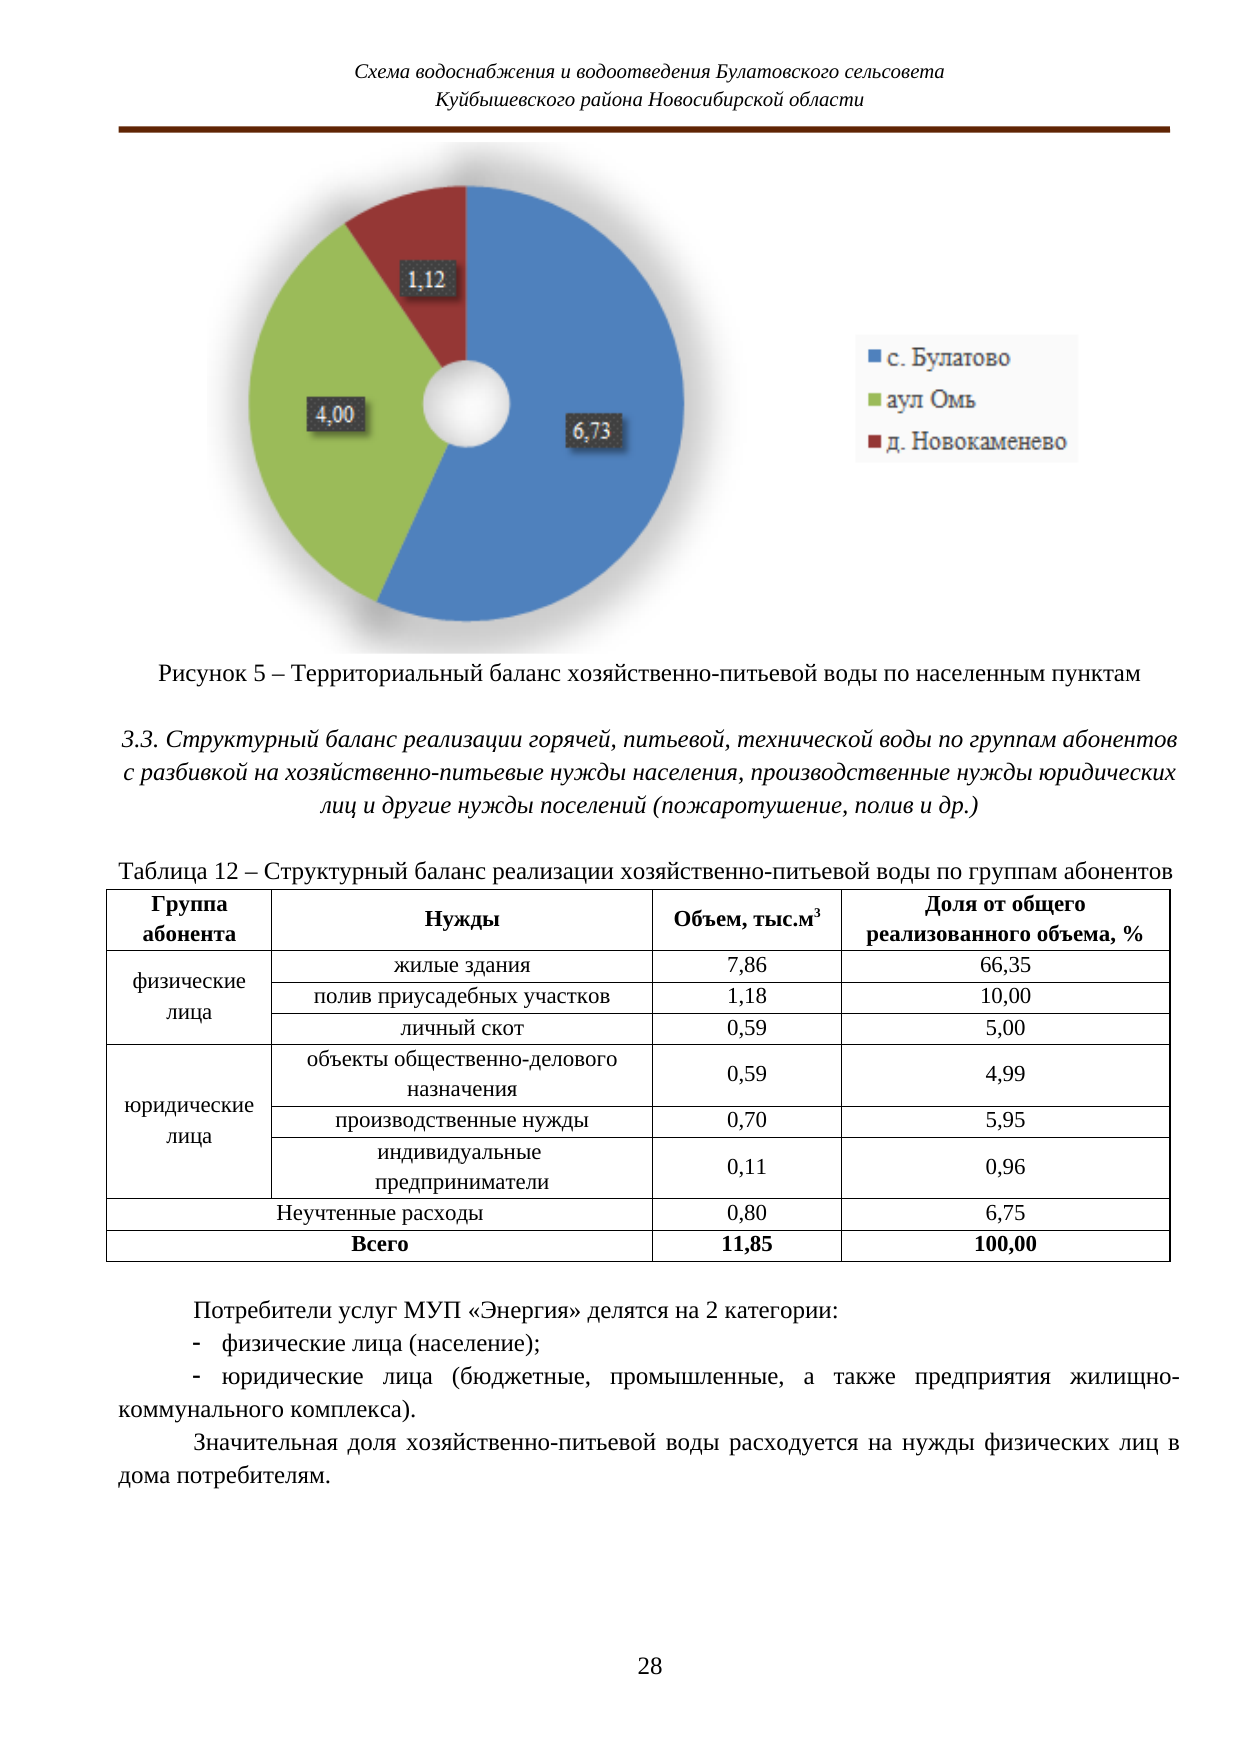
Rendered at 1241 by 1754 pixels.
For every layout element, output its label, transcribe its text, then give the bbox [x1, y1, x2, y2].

table_cell 1,18 [653, 983, 841, 1013]
table_cell жилые здания [272, 951, 652, 982]
table_cell 0,11 [653, 1138, 841, 1198]
text Значительная доля хозяйственно-питьевой воды расходуется на нужды физических лиц в дома потребителям. [118, 1427, 1181, 1489]
table_cell полив приусадебных участков [272, 983, 652, 1013]
table_cell 0,70 [653, 1107, 841, 1137]
table_cell 0,59 [653, 1014, 841, 1044]
table_cell 5,95 [842, 1107, 1169, 1137]
table_cell юридические лица [107, 1045, 271, 1198]
table_cell 11,85 [653, 1231, 841, 1261]
table_cell 0,80 [653, 1199, 841, 1229]
table_header Объем, тыс.м3 [653, 890, 841, 950]
table_cell объекты общественно-делового назначения [272, 1045, 652, 1106]
table_cell 100,00 [842, 1231, 1169, 1261]
table_cell 10,00 [842, 983, 1169, 1013]
table_header Доля от общего реализованного объема, % [842, 890, 1169, 950]
table_cell 4,99 [842, 1045, 1169, 1106]
subtitle 3.3. Структурный баланс реализации горячей, питьевой, технической воды по группам абонентов с разбивкой на хозяйственно-питьевые нужды населения, производственные нужды юридических лиц и другие нужды поселений (пожаротушение, полив и др.) [118, 724, 1181, 818]
table_cell Неучтенные расходы [107, 1199, 652, 1229]
list физические лица (население); [118, 1328, 1181, 1357]
table_cell личный скот [272, 1014, 652, 1044]
table_cell производственные нужды [272, 1107, 652, 1137]
list юридические лица (бюджетные, промышленные, а также предприятия жилищно-коммунального комплекса). [118, 1361, 1181, 1423]
table_header Нужды [272, 890, 652, 950]
text Таблица 12 – Структурный баланс реализации хозяйственно-питьевой воды по группам абонентов [118, 856, 1181, 884]
table_header Группа абонента [107, 890, 271, 950]
table_cell индивидуальные предприниматели [272, 1138, 652, 1198]
table_cell Всего [107, 1231, 652, 1261]
table_cell 0,96 [842, 1138, 1169, 1198]
table_cell физические лица [107, 951, 271, 1044]
text Рисунок 5 – Территориальный баланс хозяйственно-питьевой воды по населенным пунктам [118, 658, 1181, 686]
picture [206, 142, 1093, 654]
table_cell 5,00 [842, 1014, 1169, 1044]
table_cell 6,75 [842, 1199, 1169, 1229]
table_cell 66,35 [842, 951, 1169, 982]
table_cell 0,59 [653, 1045, 841, 1106]
table_cell 7,86 [653, 951, 841, 982]
text Потребители услуг МУП «Энергия» делятся на 2 категории: [118, 1295, 1181, 1323]
